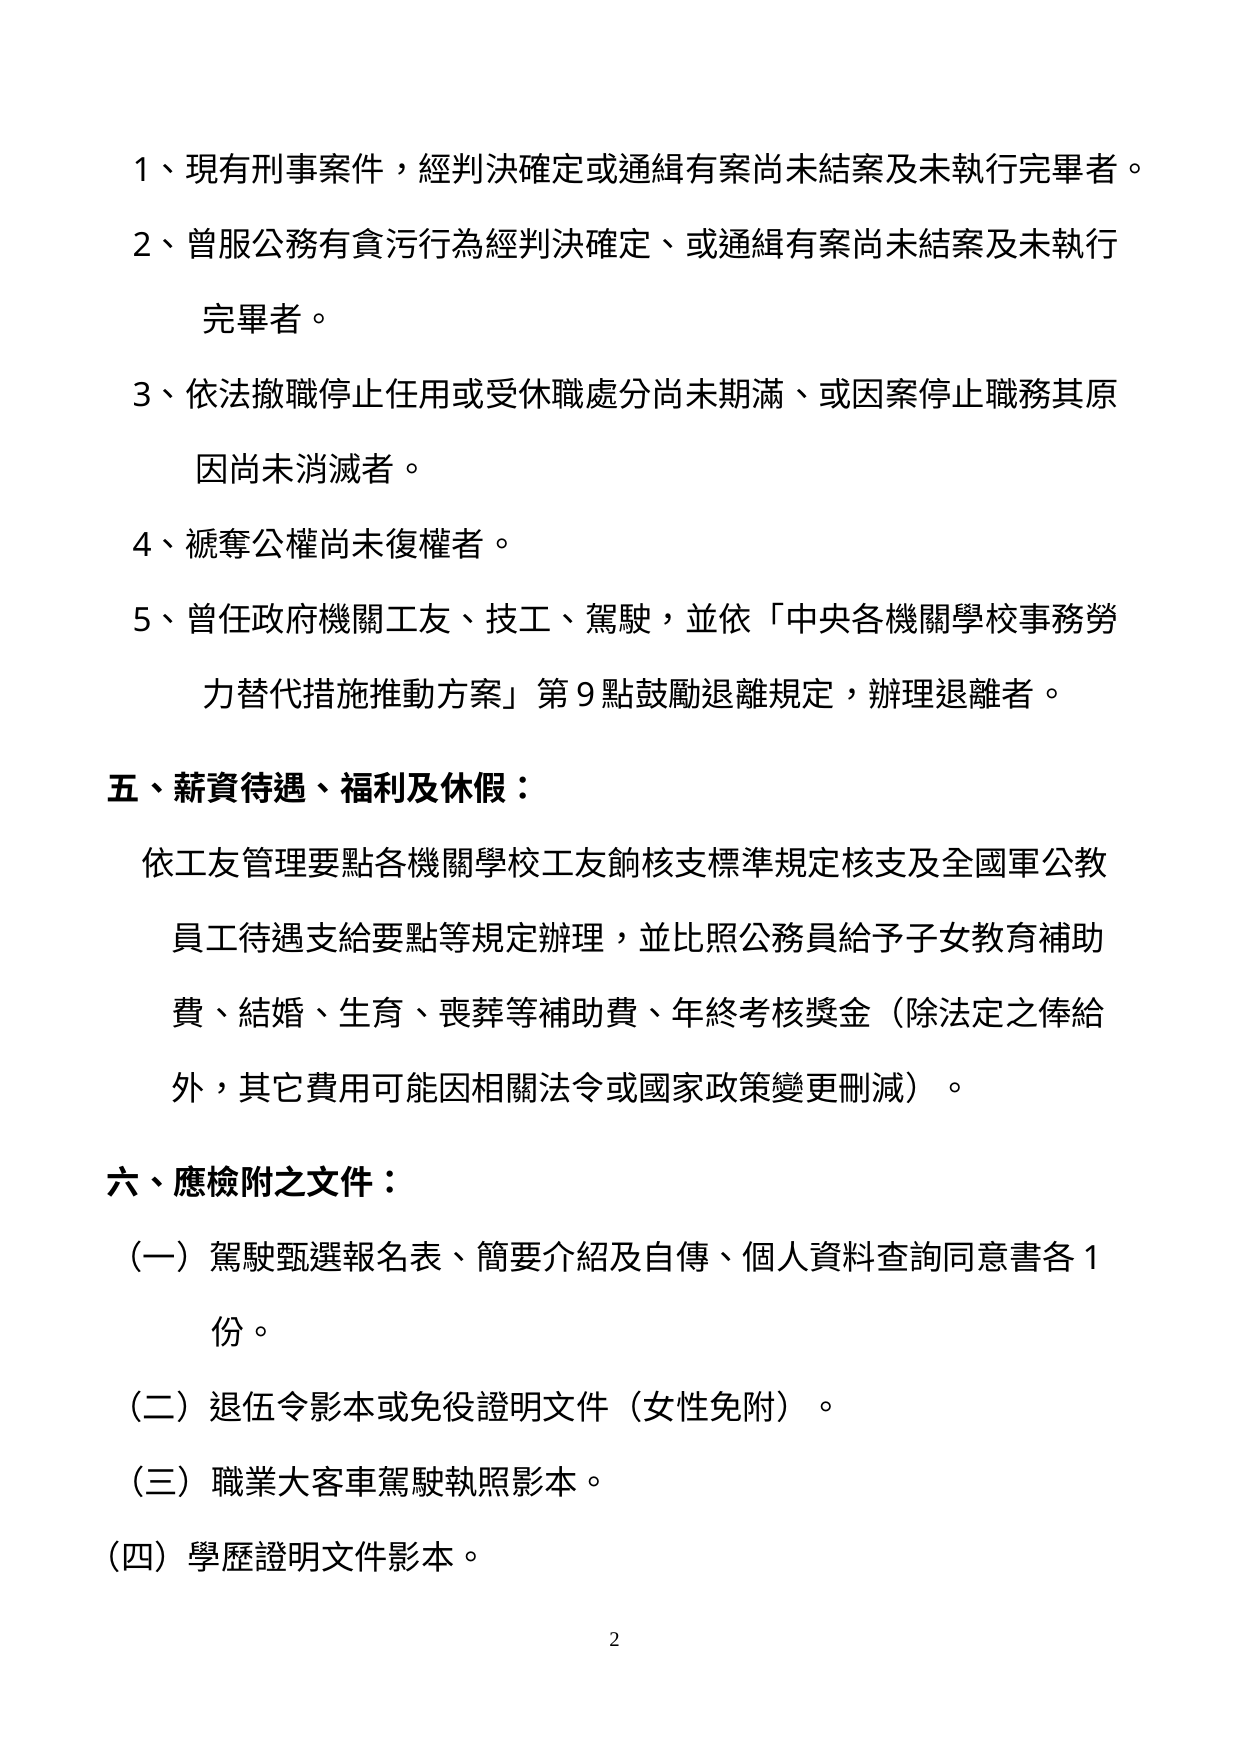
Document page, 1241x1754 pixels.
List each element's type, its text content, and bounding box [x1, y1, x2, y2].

text 2、曾服公務有貪污行為經判決確定、或通緝有案尚未結案及未執行完畢者。 [106, 205, 1122, 355]
text 4、褫奪公權尚未復權者。 [106, 505, 1122, 580]
text 依工友管理要點各機關學校工友餉核支標準規定核支及全國軍公教員工待遇支給要點等規定辦理，並比照公務員給予子女教育補助費、結婚、生育、喪葬等補助費、年終考核獎金（除法定之俸給外，其它費用可能因相關法令或國家政策變更刪減）。 [106, 823, 1122, 1123]
text 3、依法撤職停止任用或受休職處分尚未期滿、或因案停止職務其原因尚未消滅者。 [106, 355, 1122, 505]
text （二）退伍令影本或免役證明文件（女性免附）。 [106, 1367, 1122, 1442]
text 5、曾任政府機關工友、技工、駕駛，並依「中央各機關學校事務勞力替代措施推動方案」第9點鼓勵退離規定，辦理退離者。 [106, 580, 1122, 730]
text （三）職業大客車駕駛執照影本。 [106, 1442, 1122, 1517]
text （四）學歷證明文件影本。 [61, 1517, 1122, 1592]
text 六、應檢附之文件： [106, 1142, 1122, 1217]
text （一）駕駛甄選報名表、簡要介紹及自傳、個人資料查詢同意書各1份。 [109, 1217, 1122, 1367]
text 1、現有刑事案件，經判決確定或通緝有案尚未結案及未執行完畢者。 [106, 130, 1122, 205]
text 五、薪資待遇、福利及休假： [106, 748, 1122, 823]
